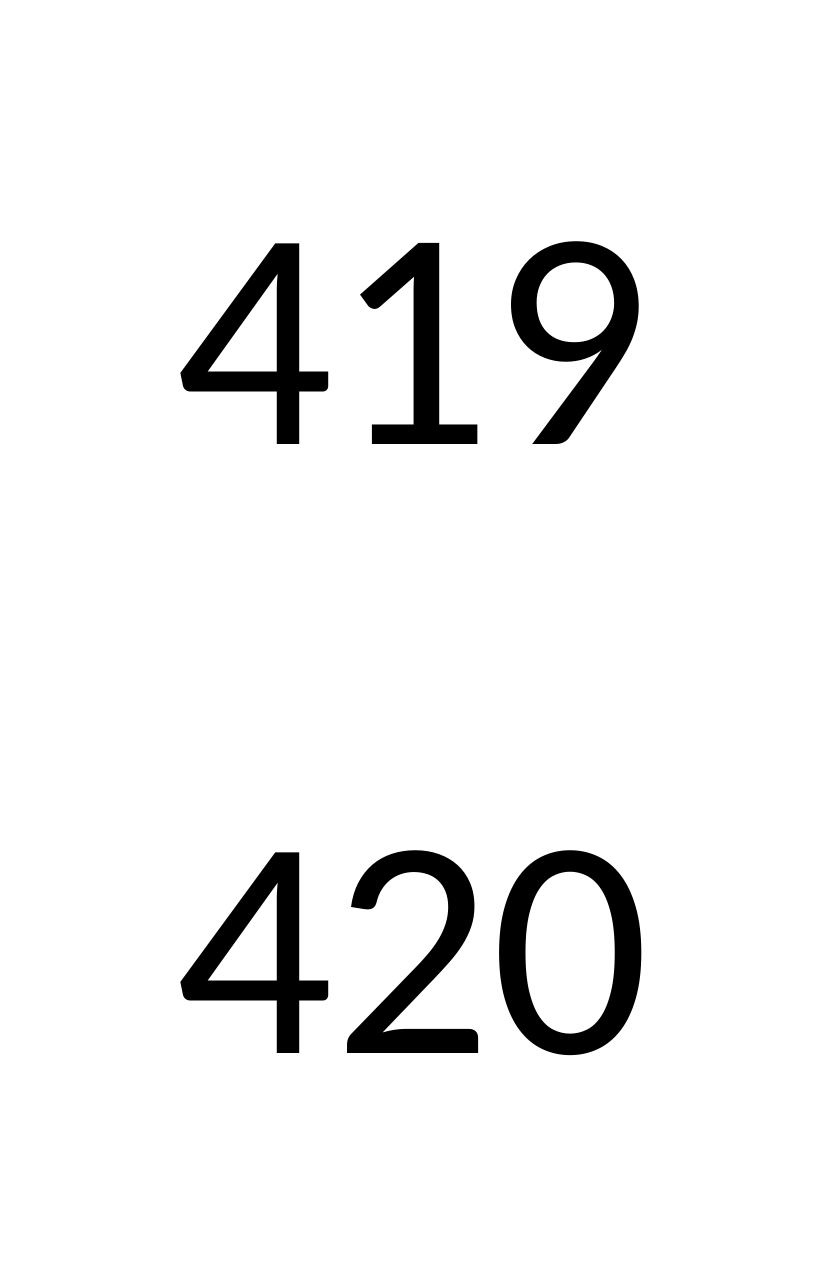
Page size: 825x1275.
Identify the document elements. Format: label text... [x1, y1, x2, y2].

text 419 [75, 141, 750, 522]
text 420 [75, 750, 750, 1132]
